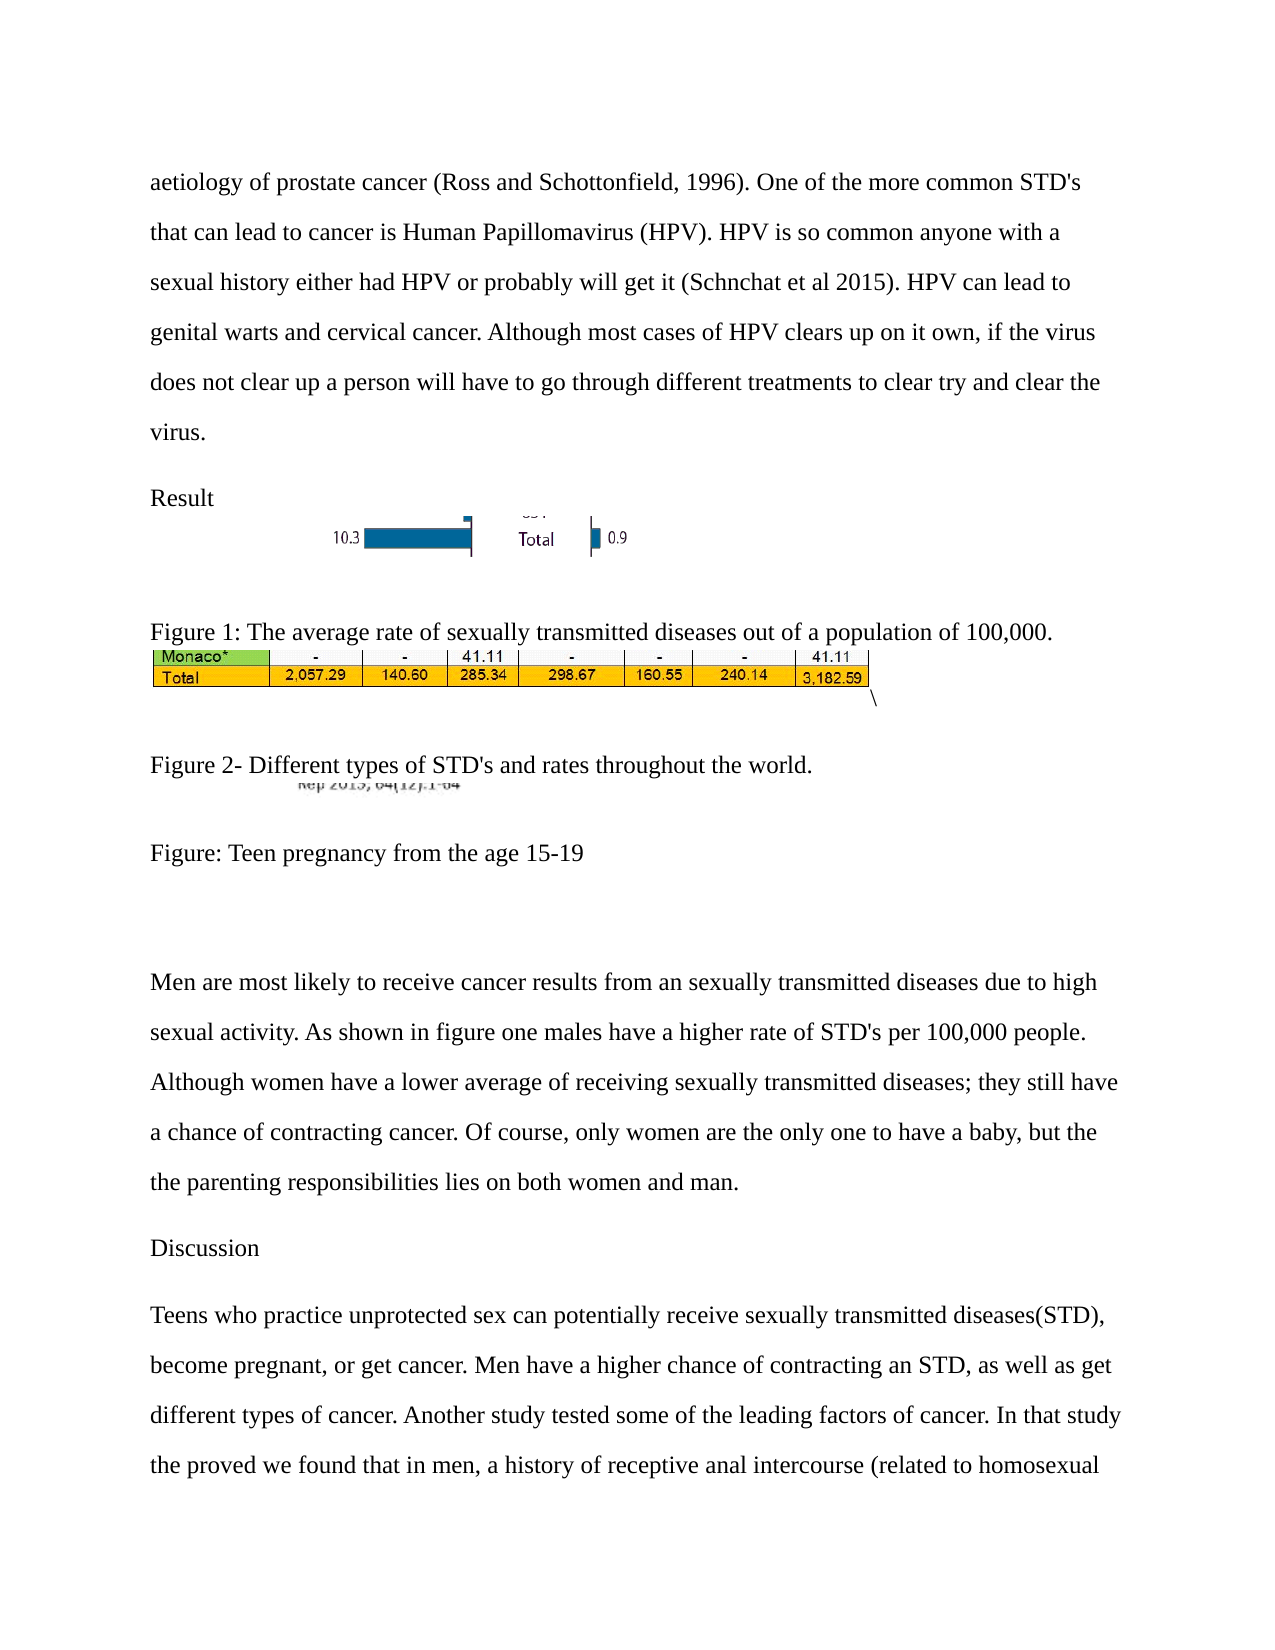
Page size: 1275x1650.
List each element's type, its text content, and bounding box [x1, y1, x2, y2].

text Figure: Teen pregnancy from the age 15-19 [150, 842, 1125, 867]
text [150, 150, 1125, 450]
text Figure 2- Different types of STD's and rates throughout the world. [150, 733, 1125, 783]
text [150, 1283, 1125, 1483]
text Figure 1: The average rate of sexually transmitted diseases out of a population of 100,000. [150, 600, 1125, 650]
text \ [150, 667, 1125, 717]
text Discussion [150, 1217, 1125, 1267]
text Men are most likely to receive cancer results from an sexually transmitted diseases due to high sexual activity. As shown in figure one males have a higher rate of STD's per 100,000 people. Although women have a lower average of receiving sexually transmitted diseases; they still have a chance of contracting cancer. Of course, only women are the only one to have a baby, but the the parenting responsibilities lies on both women and man. [150, 950, 1125, 1200]
text Result [150, 467, 1125, 517]
